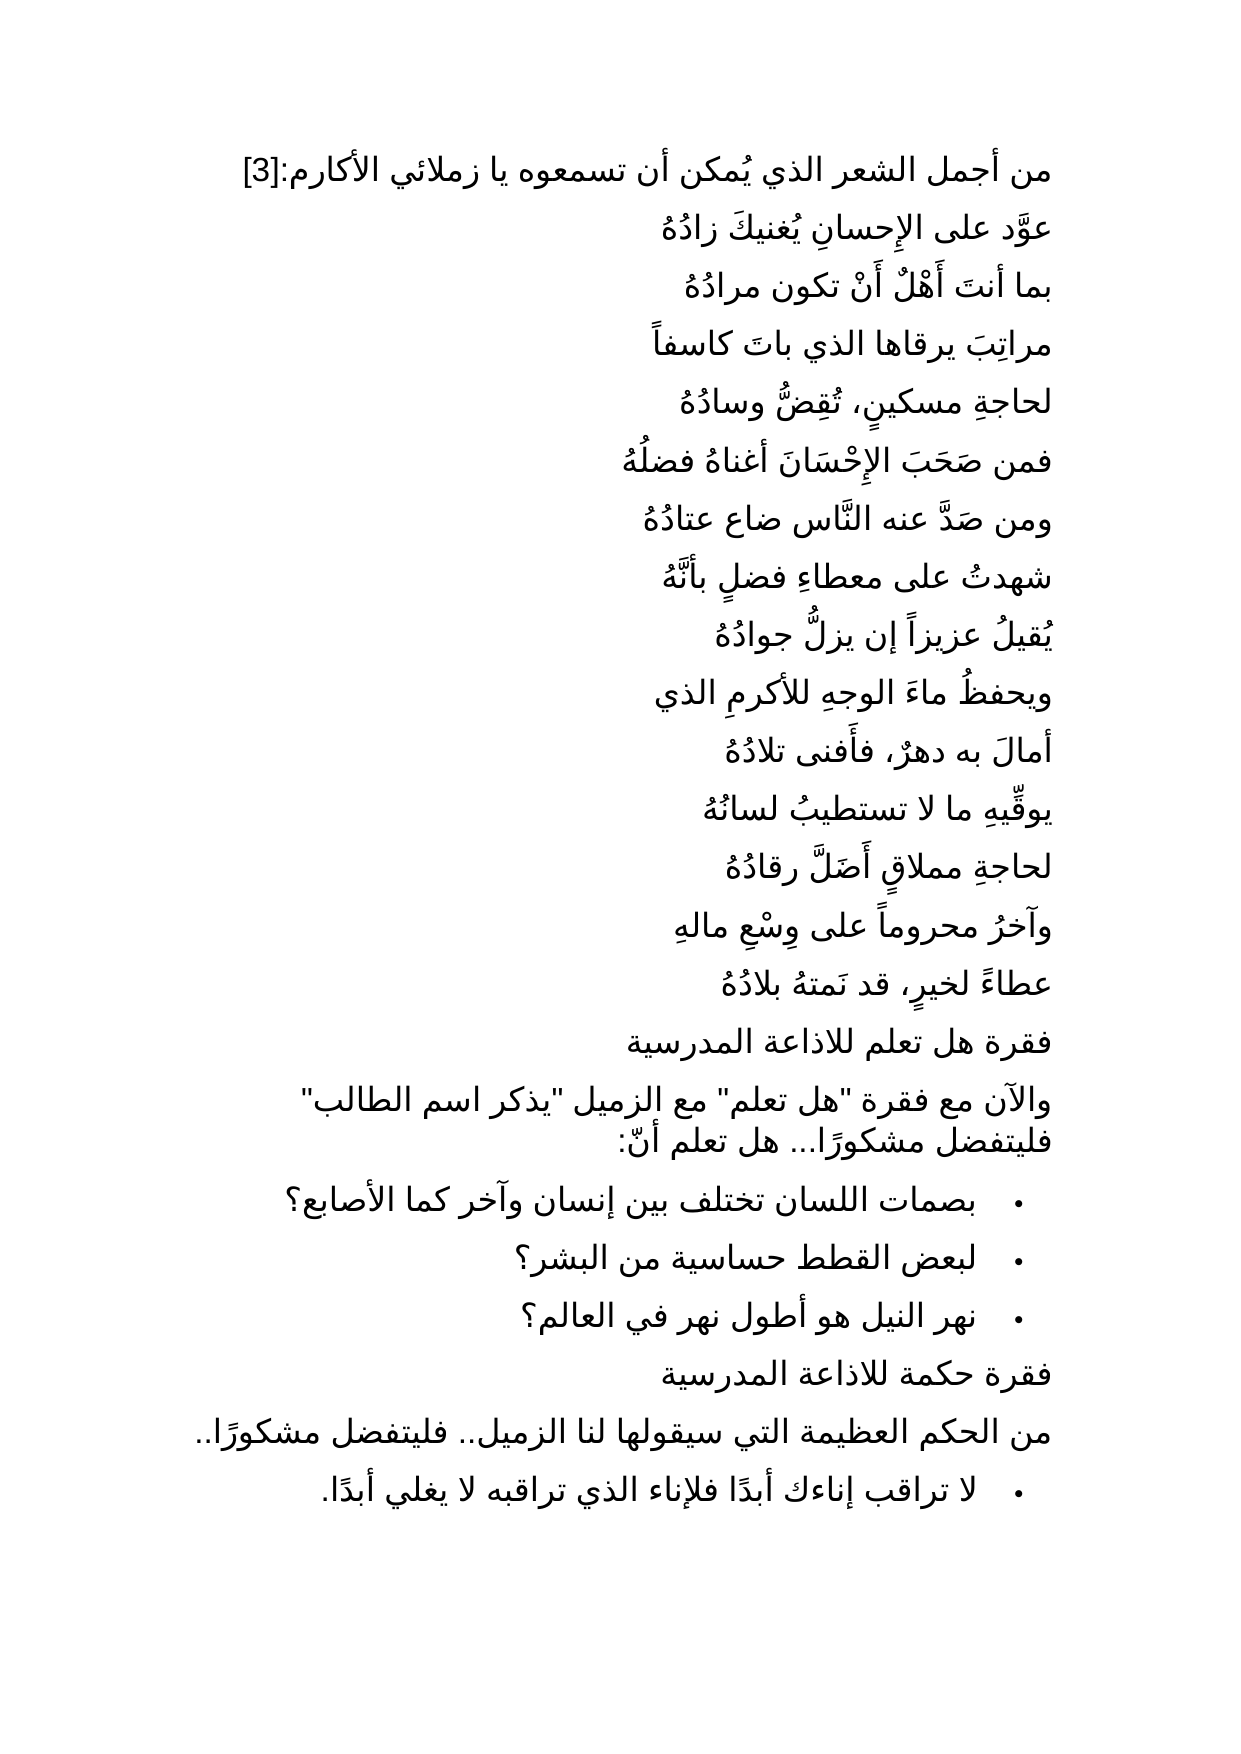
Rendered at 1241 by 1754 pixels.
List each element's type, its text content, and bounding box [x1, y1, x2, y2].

text فقرة هل تعلم للاذاعة المدرسية [187, 1022, 1053, 1060]
text والآن مع فقرة "هل تعلم" مع الزميل "يذكر اسم الطالب" فليتفضل مشكورًا... هل تعلم أنّ: [187, 1080, 1053, 1160]
text عوَّد على الإِحسانِ يُغنيكَ زادُهُ [187, 208, 1053, 247]
text يُقيلُ عزيزاً إن يزلُّ جوادُهُ [187, 615, 1053, 653]
list بصمات اللسان تختلف بين إنسان وآخر كما الأصابع؟ [187, 1179, 1015, 1218]
text يوقِّيهِ ما لا تستطيبُ لسانُهُ [187, 789, 1053, 828]
text شهدتُ على معطاءِ فضلٍ بأنَّهُ [187, 557, 1053, 595]
text فمن صَحَبَ الإِحْسَانَ أغناهُ فضلُهُ [187, 441, 1053, 479]
text من أجمل الشعر الذي يُمكن أن تسمعوه يا زملائي الأكارم:[3] [187, 150, 1053, 188]
list نهر النيل هو أطول نهر في العالم؟ [187, 1296, 1015, 1334]
text أمالَ به دهرٌ، فأَفنى تلادُهُ [187, 731, 1053, 770]
text بما أنتَ أَهْلٌ أَنْ تكون مرادُهُ [187, 266, 1053, 305]
text وآخرُ محروماً على وِسْعِ مالهِ [187, 906, 1053, 944]
text لحاجةِ مسكينٍ، تُقِضُّ وسادُهُ [187, 382, 1053, 421]
text من الحكم العظيمة التي سيقولها لنا الزميل.. فليتفضل مشكورًا.. [187, 1412, 1053, 1451]
text مراتِبَ يرقاها الذي باتَ كاسفاً [187, 324, 1053, 363]
text عطاءً لخيرٍ، قد نَمتهُ بلادُهُ [187, 964, 1053, 1002]
list لا تراقب إناءك أبدًا فلإناء الذي تراقبه لا يغلي أبدًا. [187, 1470, 1015, 1509]
text ومن صَدَّ عنه النَّاس ضاع عتادُهُ [187, 499, 1053, 537]
text فقرة حكمة للاذاعة المدرسية [187, 1354, 1053, 1392]
text ويحفظُ ماءَ الوجهِ للأكرمِ الذي [187, 673, 1053, 712]
list لبعض القطط حساسية من البشر؟ [187, 1238, 1015, 1276]
text لحاجةِ مملاقٍ أَضَلَّ رقادُهُ [187, 847, 1053, 886]
